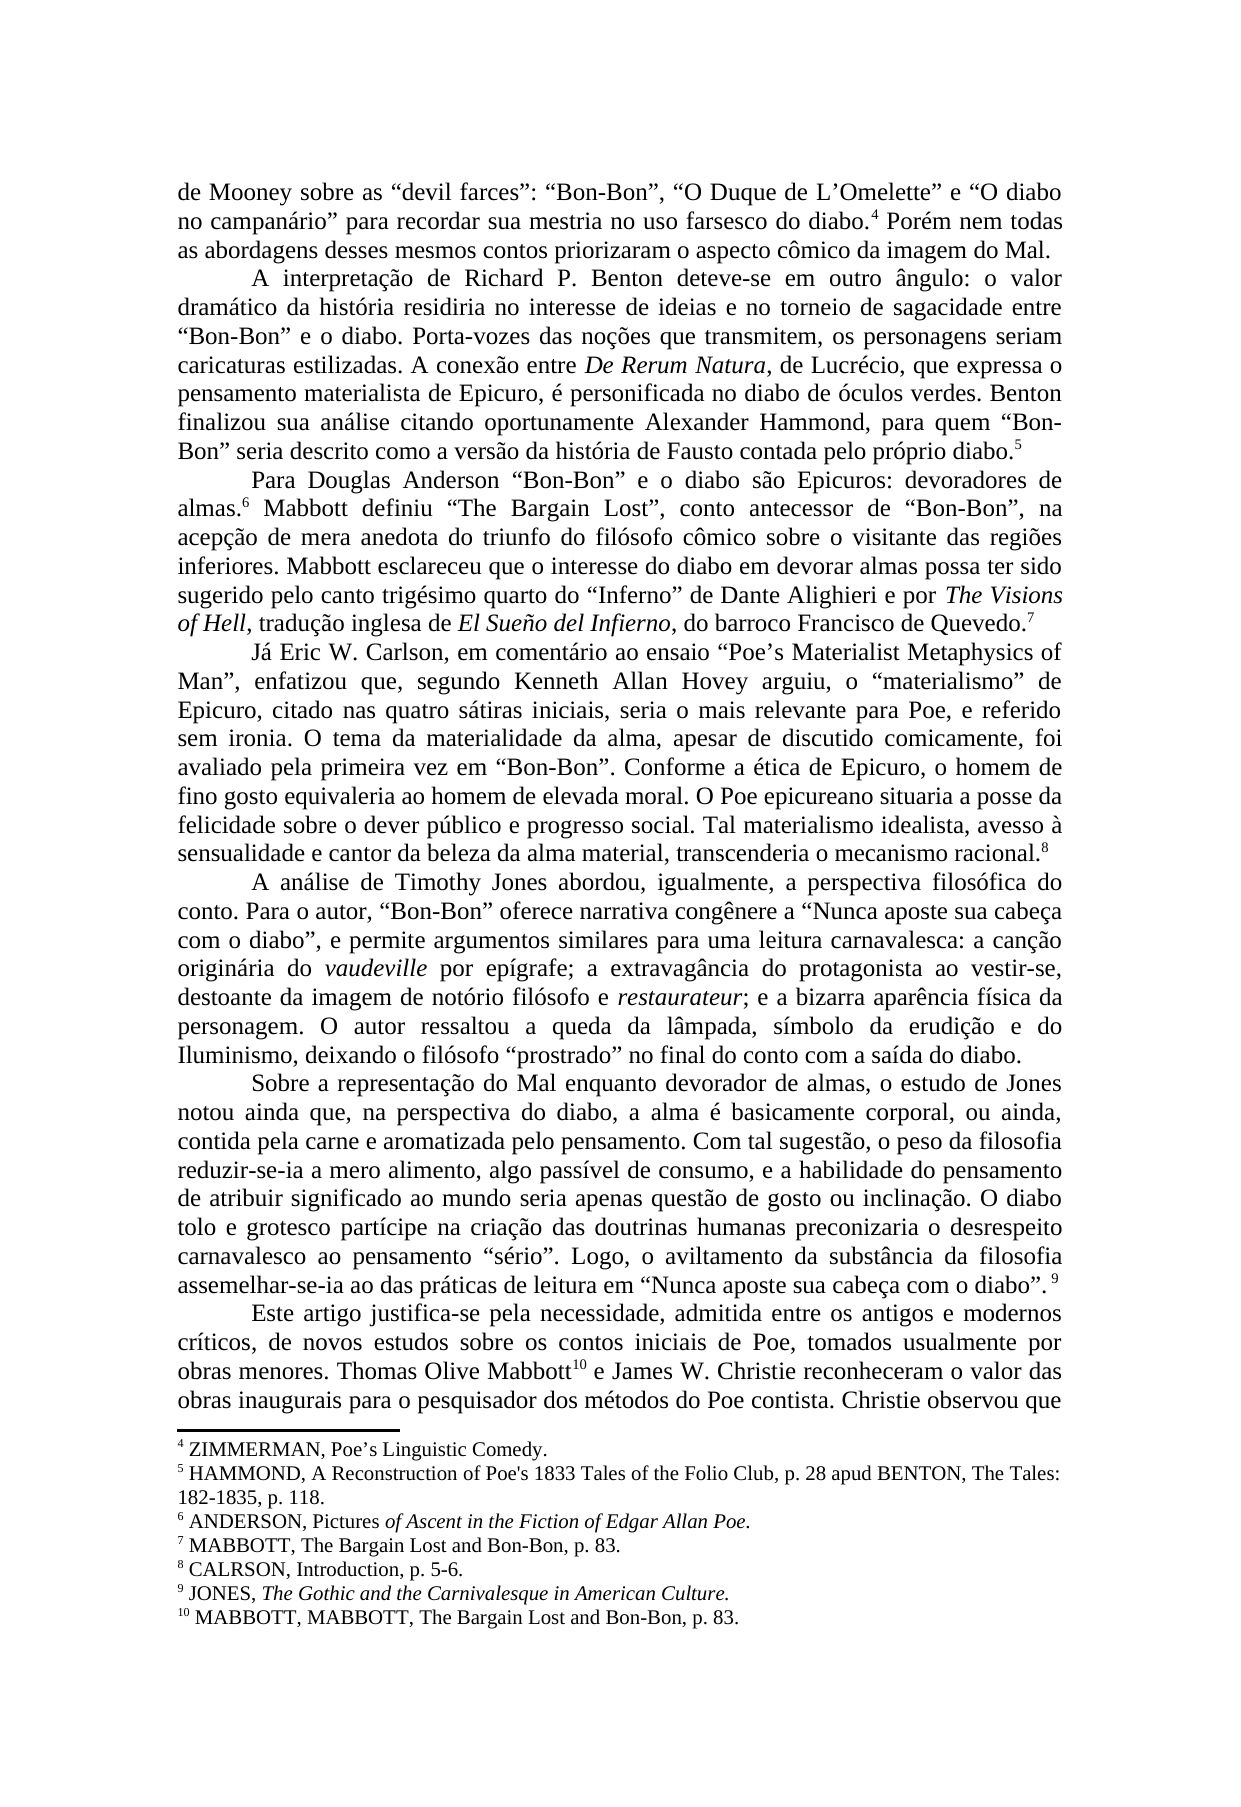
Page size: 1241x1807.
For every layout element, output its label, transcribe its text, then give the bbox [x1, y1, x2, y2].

text Para Douglas Anderson “Bon-Bon” e o diabo são Epicuros: devoradores de almas. Mabbott definiu “The Bargain Lost”, conto antecessor de “Bon-Bon”, na acepção de mera anedota do triunfo do filósofo cômico sobre o visitante das regiões inferiores. Mabbott esclareceu que o interesse do diabo em devorar almas possa ter sido sugerido pelo canto trigésimo quarto do “Inferno” de Dante Alighieri e por The Visions of Hell, tradução inglesa de El Sueño del Infierno, do barroco Francisco de Quevedo. [177, 465, 1063, 637]
text Já Eric W. Carlson, em comentário ao ensaio “Poe’s Materialist Metaphysics of Man”, enfatizou que, segundo Kenneth Allan Hovey arguiu, o “materialismo” de Epicuro, citado nas quatro sátiras iniciais, seria o mais relevante para Poe, e referido sem ironia. O tema da materialidade da alma, apesar de discutido comicamente, foi avaliado pela primeira vez em “Bon-Bon”. Conforme a ética de Epicuro, o homem de fino gosto equivaleria ao homem de elevada moral. O Poe epicureano situaria a posse da felicidade sobre o dever público e progresso social. Tal materialismo idealista, avesso à sensualidade e cantor da beleza da alma material, transcenderia o mecanismo racional. [177, 637, 1063, 867]
text A análise de Timothy Jones abordou, igualmente, a perspectiva filosófica do conto. Para o autor, “Bon-Bon” oferece narrativa congênere a “Nunca aposte sua cabeça com o diabo”, e permite argumentos similares para uma leitura carnavalesca: a canção originária do vaudeville por epígrafe; a extravagância do protagonista ao vestir-se, destoante da imagem de notório filósofo e restaurateur; e a bizarra aparência física da personagem. O autor ressaltou a queda da lâmpada, símbolo da erudição e do Iluminismo, deixando o filósofo “prostrado” no final do conto com a saída do diabo. [177, 867, 1063, 1068]
text Sobre a representação do Mal enquanto devorador de almas, o estudo de Jones notou ainda que, na perspectiva do diabo, a alma é basicamente corporal, ou ainda, contida pela carne e aromatizada pelo pensamento. Com tal sugestão, o peso da filosofia reduzir-se-ia a mero alimento, algo passível de consumo, e a habilidade do pensamento de atribuir significado ao mundo seria apenas questão de gosto ou inclinação. O diabo tolo e grotesco partícipe na criação das doutrinas humanas preconizaria o desrespeito carnavalesco ao pensamento “sério”. Logo, o aviltamento da substância da filosofia assemelhar-se-ia ao das práticas de leitura em “Nunca aposte sua cabeça com o diabo”. [177, 1068, 1063, 1298]
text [177, 177, 1063, 263]
text A interpretação de Richard P. Benton deteve-se em outro ângulo: o valor dramático da história residiria no interesse de ideias e no torneio de sagacidade entre “Bon-Bon” e o diabo. Porta-vozes das noções que transmitem, os personagens seriam caricaturas estilizadas. A conexão entre De Rerum Natura, de Lucrécio, que expressa o pensamento materialista de Epicuro, é personificada no diabo de óculos verdes. Benton finalizou sua análise citando oportunamente Alexander Hammond, para quem “Bon-Bon” seria descrito como a versão da história de Fausto contada pelo próprio diabo. [177, 263, 1063, 465]
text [177, 1298, 1063, 1413]
